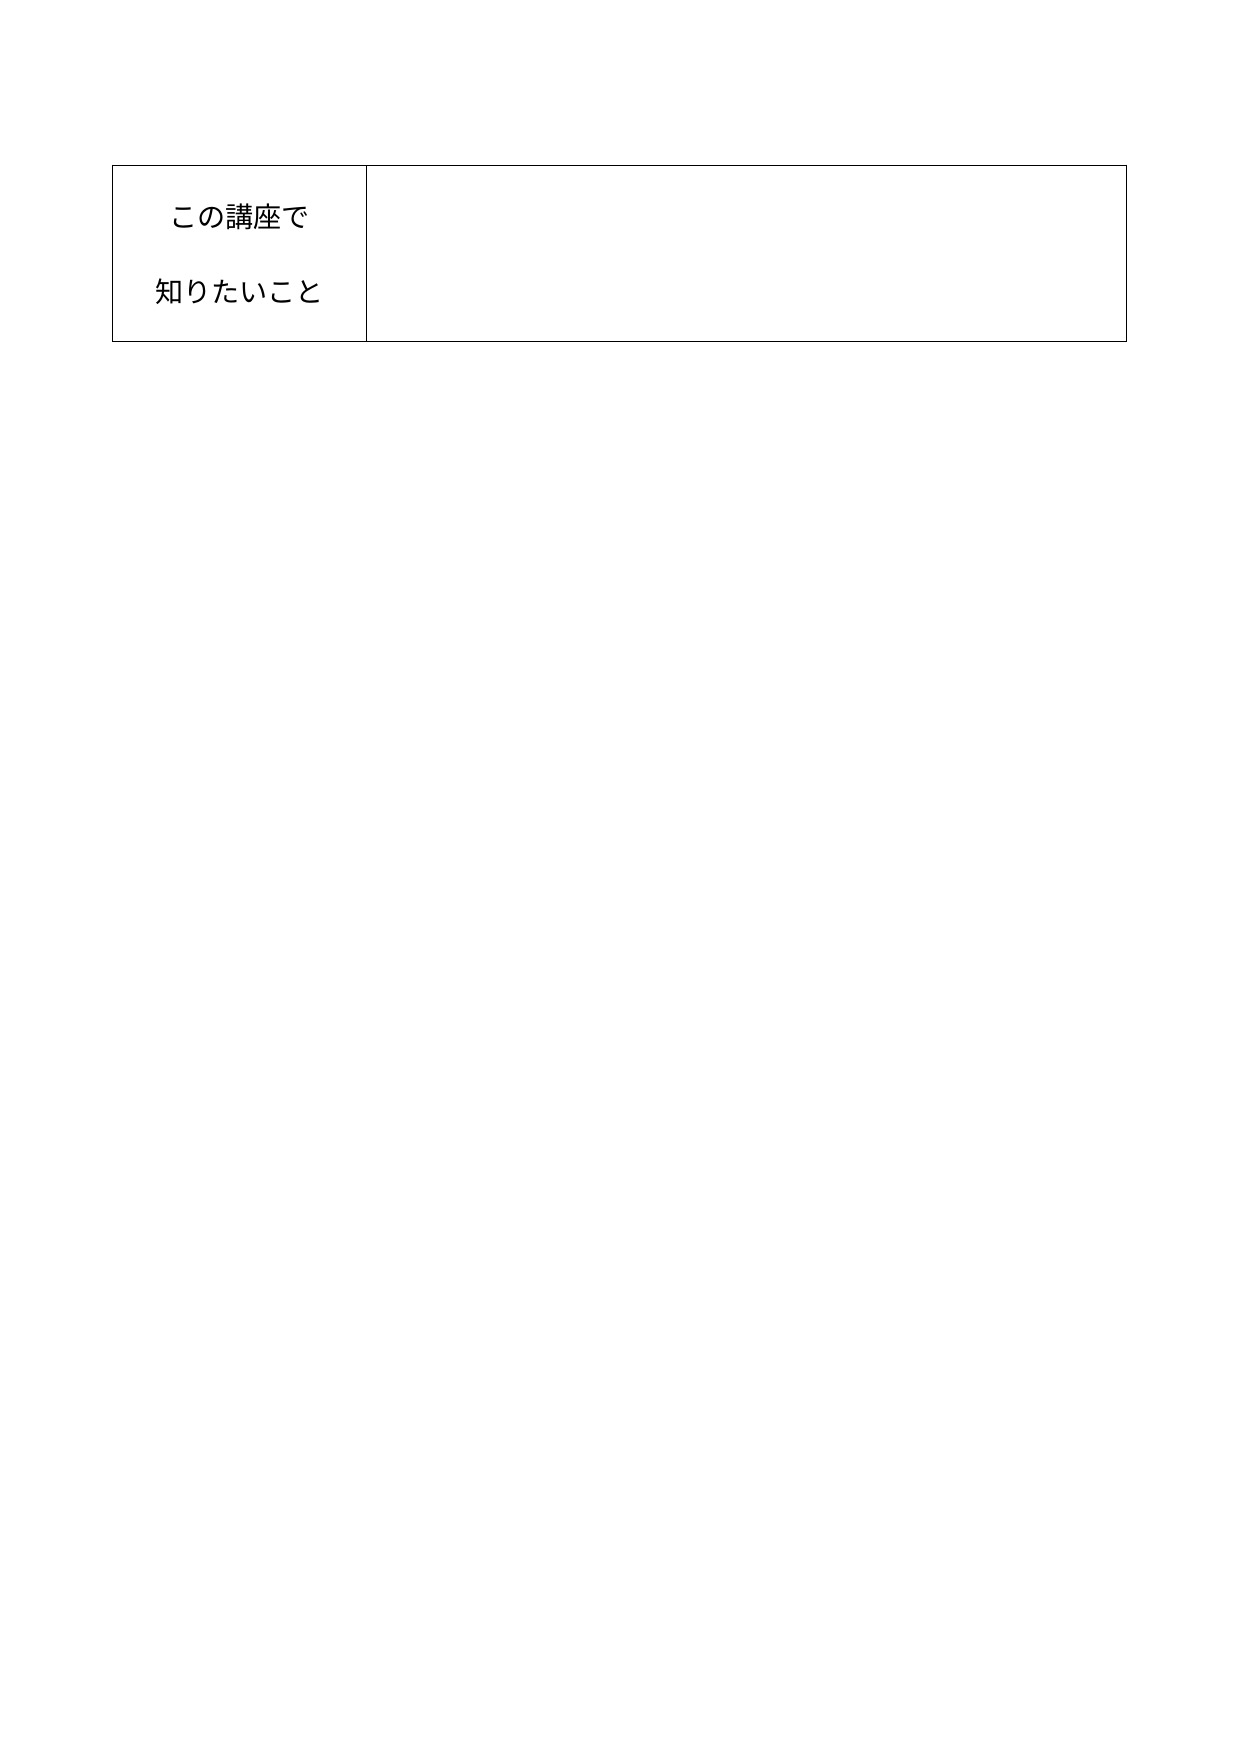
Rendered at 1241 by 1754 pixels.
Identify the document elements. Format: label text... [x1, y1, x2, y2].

table_cell [367, 166, 1126, 341]
table_cell この講座で 知りたいこと [113, 166, 366, 341]
